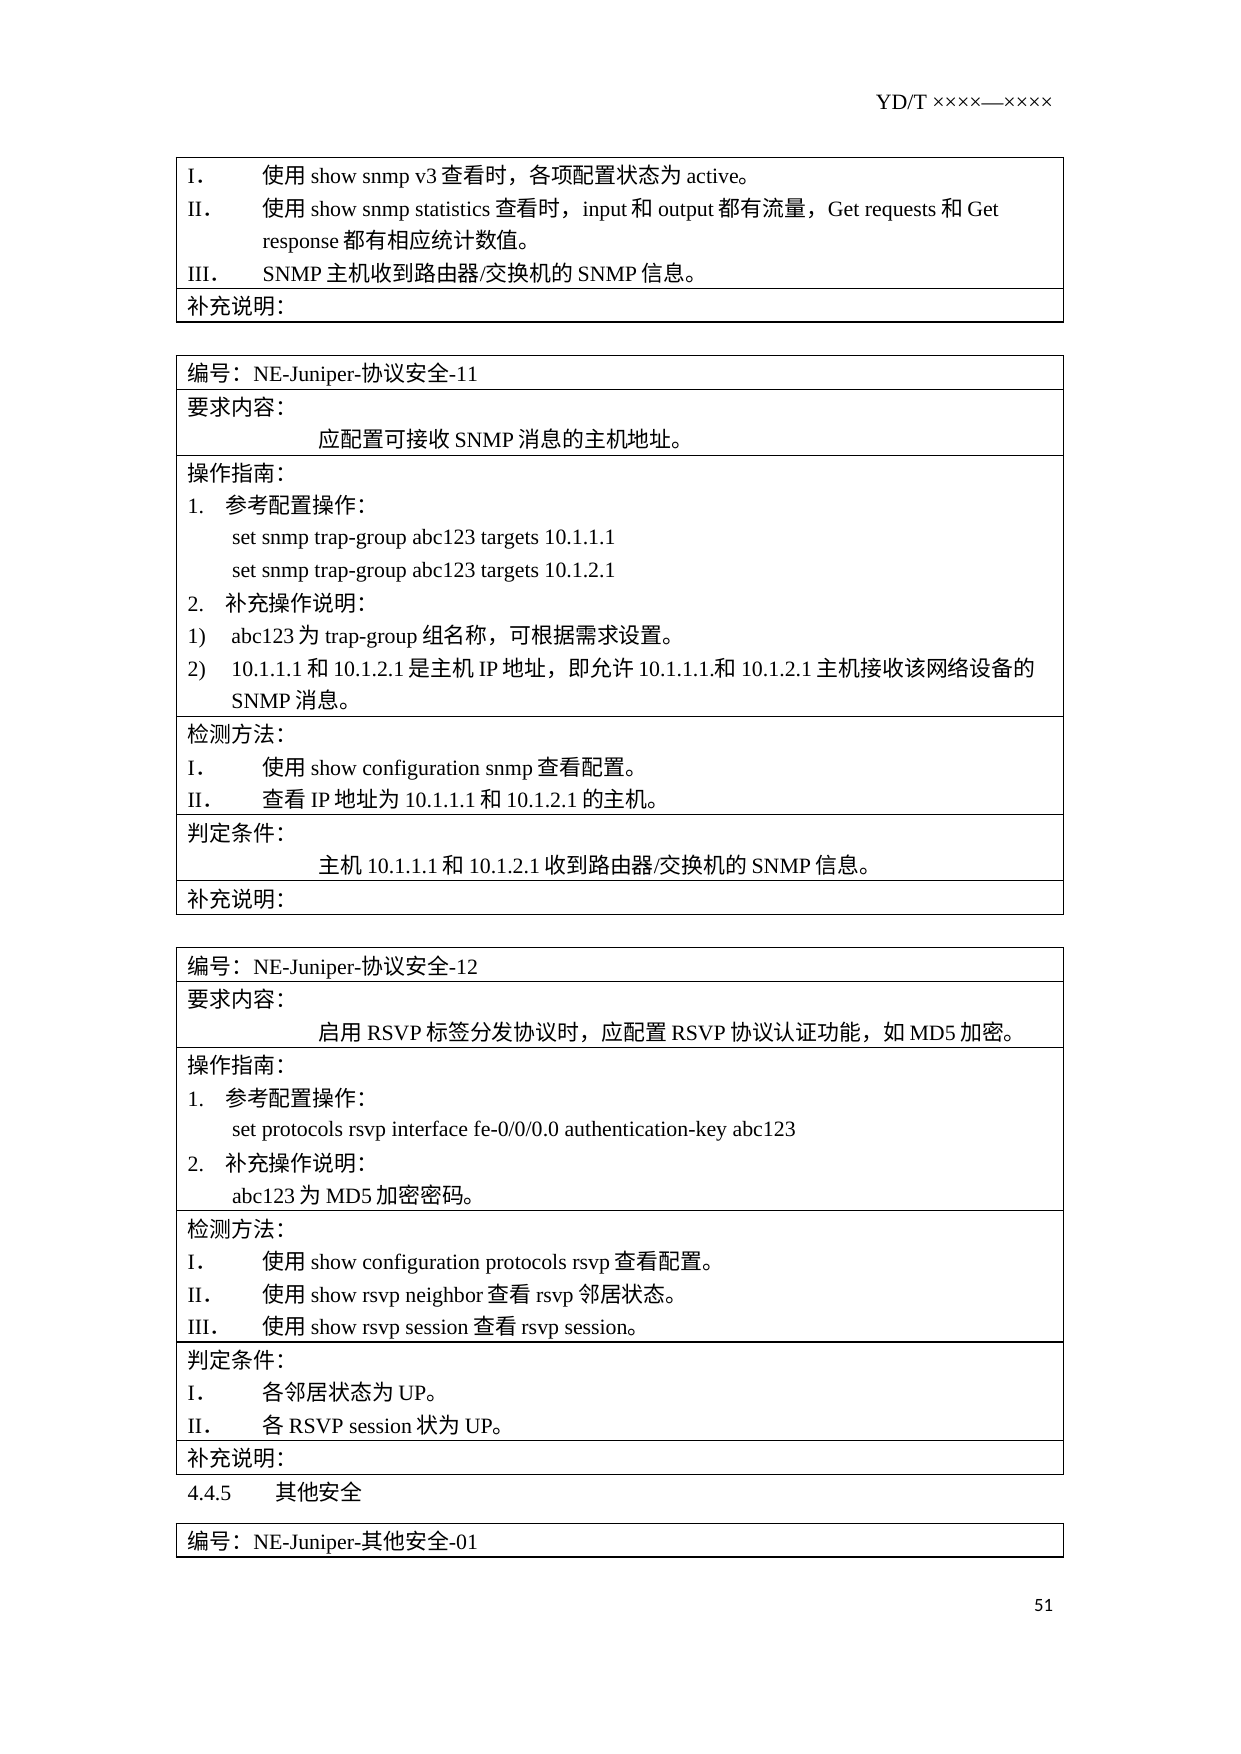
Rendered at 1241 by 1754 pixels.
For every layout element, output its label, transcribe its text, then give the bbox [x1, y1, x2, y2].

table_cell 要求内容： 启用RSVP标签分发协议时，应配置RSVP协议认证功能，如MD5加密。 [177, 982, 1063, 1047]
table_cell 补充说明： [177, 1441, 1063, 1473]
table_cell 操作指南： 参考配置操作： set snmp trap-group abc123 targets 10.1.1.1 set snmp trap-group abc123 targets 10.1.2.1 补充操作说明： abc123为trap-group组名称，可根据需求设置。 10.1.1.1和10.1.2.1是主机IP地址，即允许10.1.1.1.和10.1.2.1主机接收该网络设备的SNMP消息。 [177, 456, 1063, 716]
table_cell 检测方法： 使用show configuration snmp查看配置。 查看IP地址为10.1.1.1和10.1.2.1的主机。 [177, 717, 1063, 814]
table_cell 操作指南： 参考配置操作： set protocols rsvp interface fe-0/0/0.0 authentication-key abc123 补充操作说明： abc123为MD5加密密码。 [177, 1048, 1063, 1210]
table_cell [177, 158, 1063, 288]
table_header 编号：NE-Juniper-协议安全-12 [177, 948, 1063, 981]
table_header 编号：NE-Juniper-协议安全-11 [177, 356, 1063, 388]
table_header 编号：NE-Juniper-其他安全-01 [177, 1524, 1063, 1556]
table_cell 补充说明： [177, 289, 1063, 321]
table_cell 判定条件： 主机10.1.1.1和10.1.2.1收到路由器/交换机的SNMP信息。 [177, 815, 1063, 880]
subtitle 其他安全 [187, 1475, 1053, 1507]
table_cell 补充说明： [177, 881, 1063, 914]
table_cell 检测方法： 使用show configuration protocols rsvp查看配置。 使用show rsvp neighbor查看rsvp邻居状态。 使用show rsvp session查看rsvp session。 [177, 1211, 1063, 1341]
table_cell 判定条件： 各邻居状态为UP。 各RSVP session状为UP。 [177, 1343, 1063, 1440]
table_cell 要求内容： 应配置可接收SNMP消息的主机地址。 [177, 390, 1063, 454]
